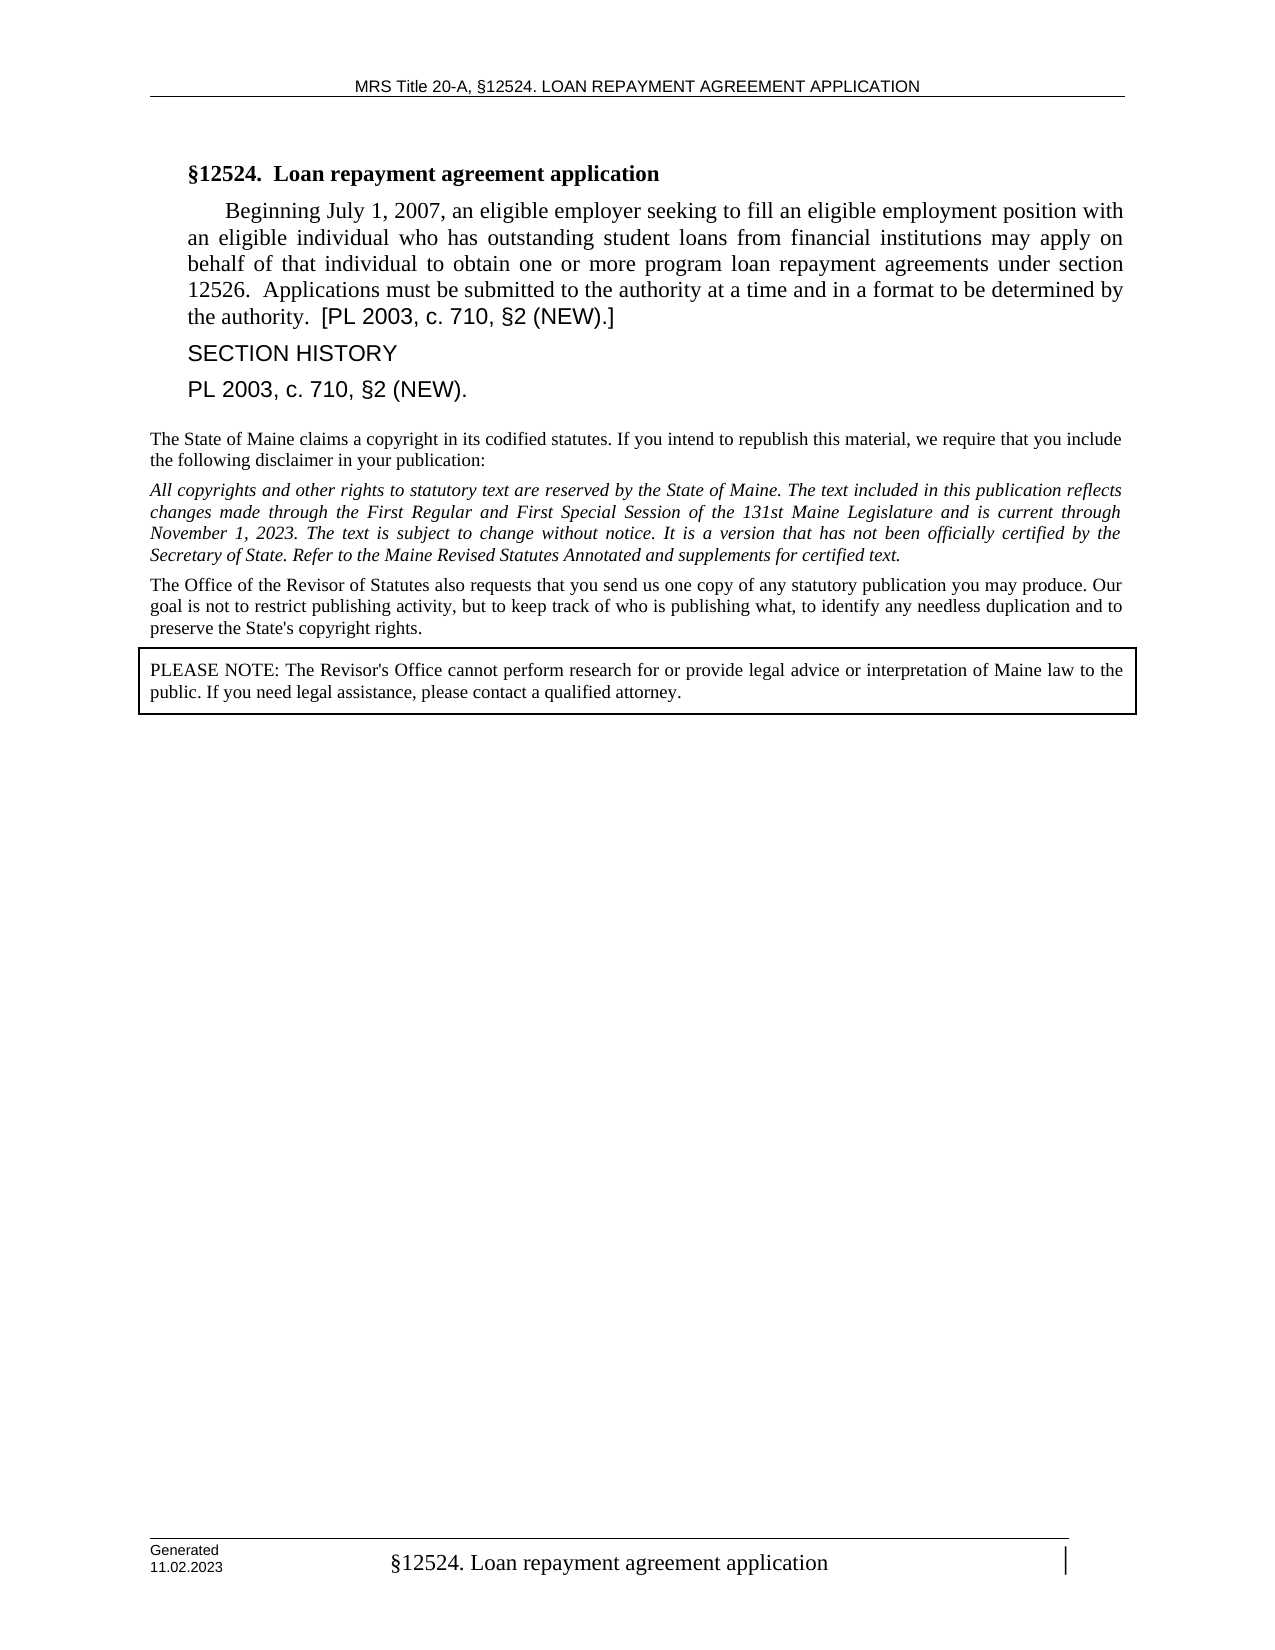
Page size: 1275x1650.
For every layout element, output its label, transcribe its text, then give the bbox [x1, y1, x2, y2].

text PLEASE NOTE: The Revisor's Office cannot perform research for or provide legal advice or interpretation of Maine law to the public. If you need legal assistance, please contact a qualified attorney. [140, 649, 1135, 713]
text §12524. Loan repayment agreement application [187, 160, 1125, 187]
text PL 2003, c. 710, §2 (NEW). [187, 376, 1125, 403]
text All copyrights and other rights to statutory text are reserved by the State of Maine. The text included in this publication reflects changes made through the First Regular and First Special Session of the 131st Maine Legislature and is current through November 1, 2023 . The text is subject to change without notice. It is a version that has not been officially certified by the Secretary of State. Refer to the Maine Revised Statutes Annotated and supplements for certified text. [150, 479, 1125, 565]
text SECTION HISTORY [187, 339, 1125, 366]
text Beginning July 1, 2007, an eligible employer seeking to fill an eligible employment position with an eligible individual who has outstanding student loans from financial institutions may apply on behalf of that individual to obtain one or more program loan repayment agreements under section 12526. Applications must be submitted to the authority at a time and in a format to be determined by the authority. [PL 2003, c. 710, §2 (NEW).] [187, 197, 1125, 329]
text The State of Maine claims a copyright in its codified statutes. If you intend to republish this material, we require that you include the following disclaimer in your publication: [150, 428, 1125, 471]
text The Office of the Revisor of Statutes also requests that you send us one copy of any statutory publication you may produce. Our goal is not to restrict publishing activity, but to keep track of who is publishing what, to identify any needless duplication and to preserve the State's copyright rights. [150, 574, 1125, 638]
